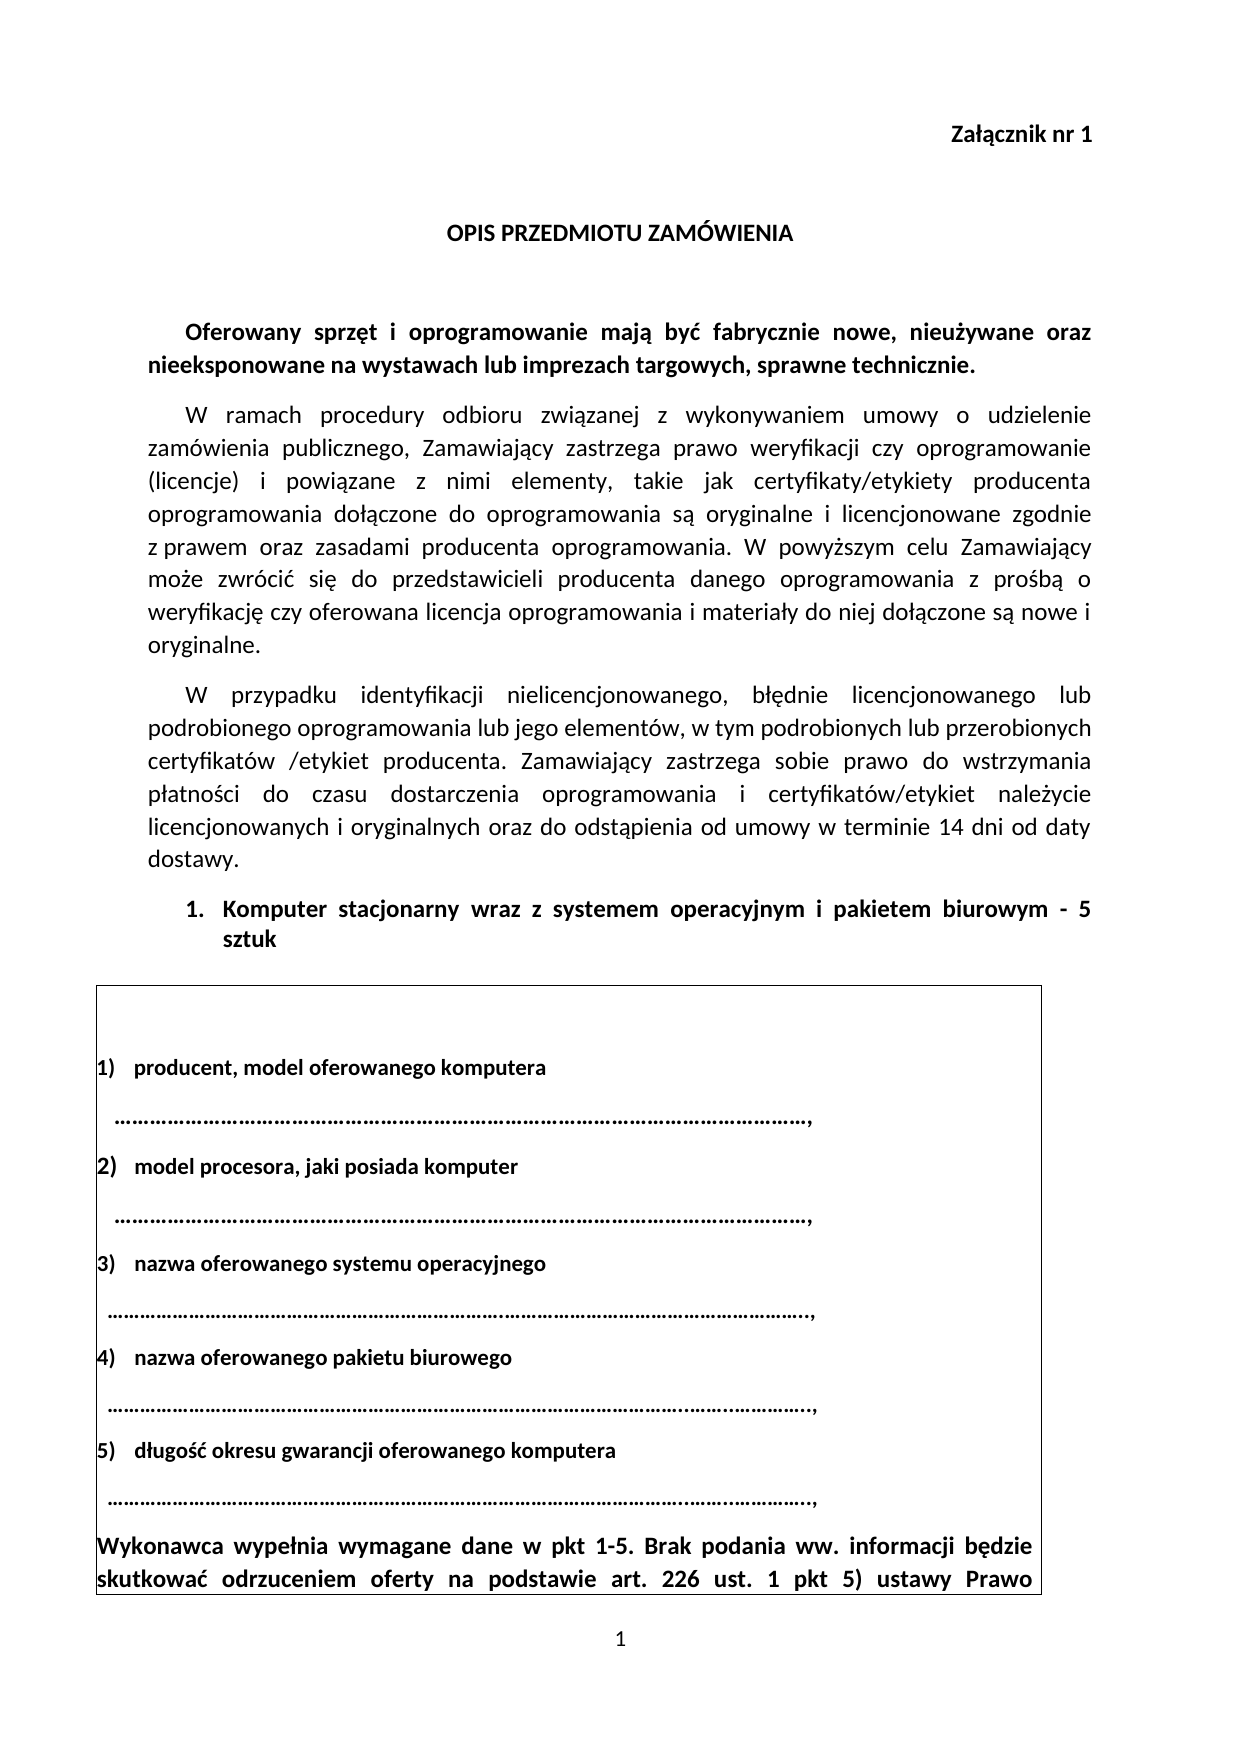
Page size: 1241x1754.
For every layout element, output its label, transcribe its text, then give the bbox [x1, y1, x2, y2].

list Komputer stacjonarny wraz z systemem operacyjnym i pakietem biurowym - 5 sztuk [185, 893, 1092, 954]
text OPIS PRZEDMIOTU ZAMÓWIENIA [148, 217, 1092, 248]
text W przypadku identyfikacji nielicencjonowanego, błędnie licencjonowanego lub podrobionego oprogramowania lub jego elementów, w tym podrobionych lub przerobionych certyfikatów /etykiet producenta. Zamawiający zastrzega sobie prawo do wstrzymania płatności do czasu dostarczenia oprogramowania i certyfikatów/etykiet należycie licencjonowanych i oryginalnych oraz do odstąpienia od umowy w terminie 14 dni od daty dostawy. [148, 679, 1092, 874]
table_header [97, 986, 1041, 1594]
text W ramach procedury odbioru związanej z wykonywaniem umowy o udzielenie zamówienia publicznego, Zamawiający zastrzega prawo weryfikacji czy oprogramowanie (licencje) i powiązane z nimi elementy, takie jak certyfikaty/etykiety producenta oprogramowania dołączone do oprogramowania są oryginalne i licencjonowane zgodnie z prawem oraz zasadami producenta oprogramowania. W powyższym celu Zamawiający może zwrócić się do przedstawicieli producenta danego oprogramowania z prośbą o weryfikację czy oferowana licencja oprogramowania i materiały do niej dołączone są nowe i oryginalne. [148, 399, 1092, 660]
text Załącznik nr 1 [148, 118, 1092, 149]
text Oferowany sprzęt i oprogramowanie mają być fabrycznie nowe, nieużywane oraz nieeksponowane na wystawach lub imprezach targowych, sprawne technicznie. [148, 316, 1092, 380]
